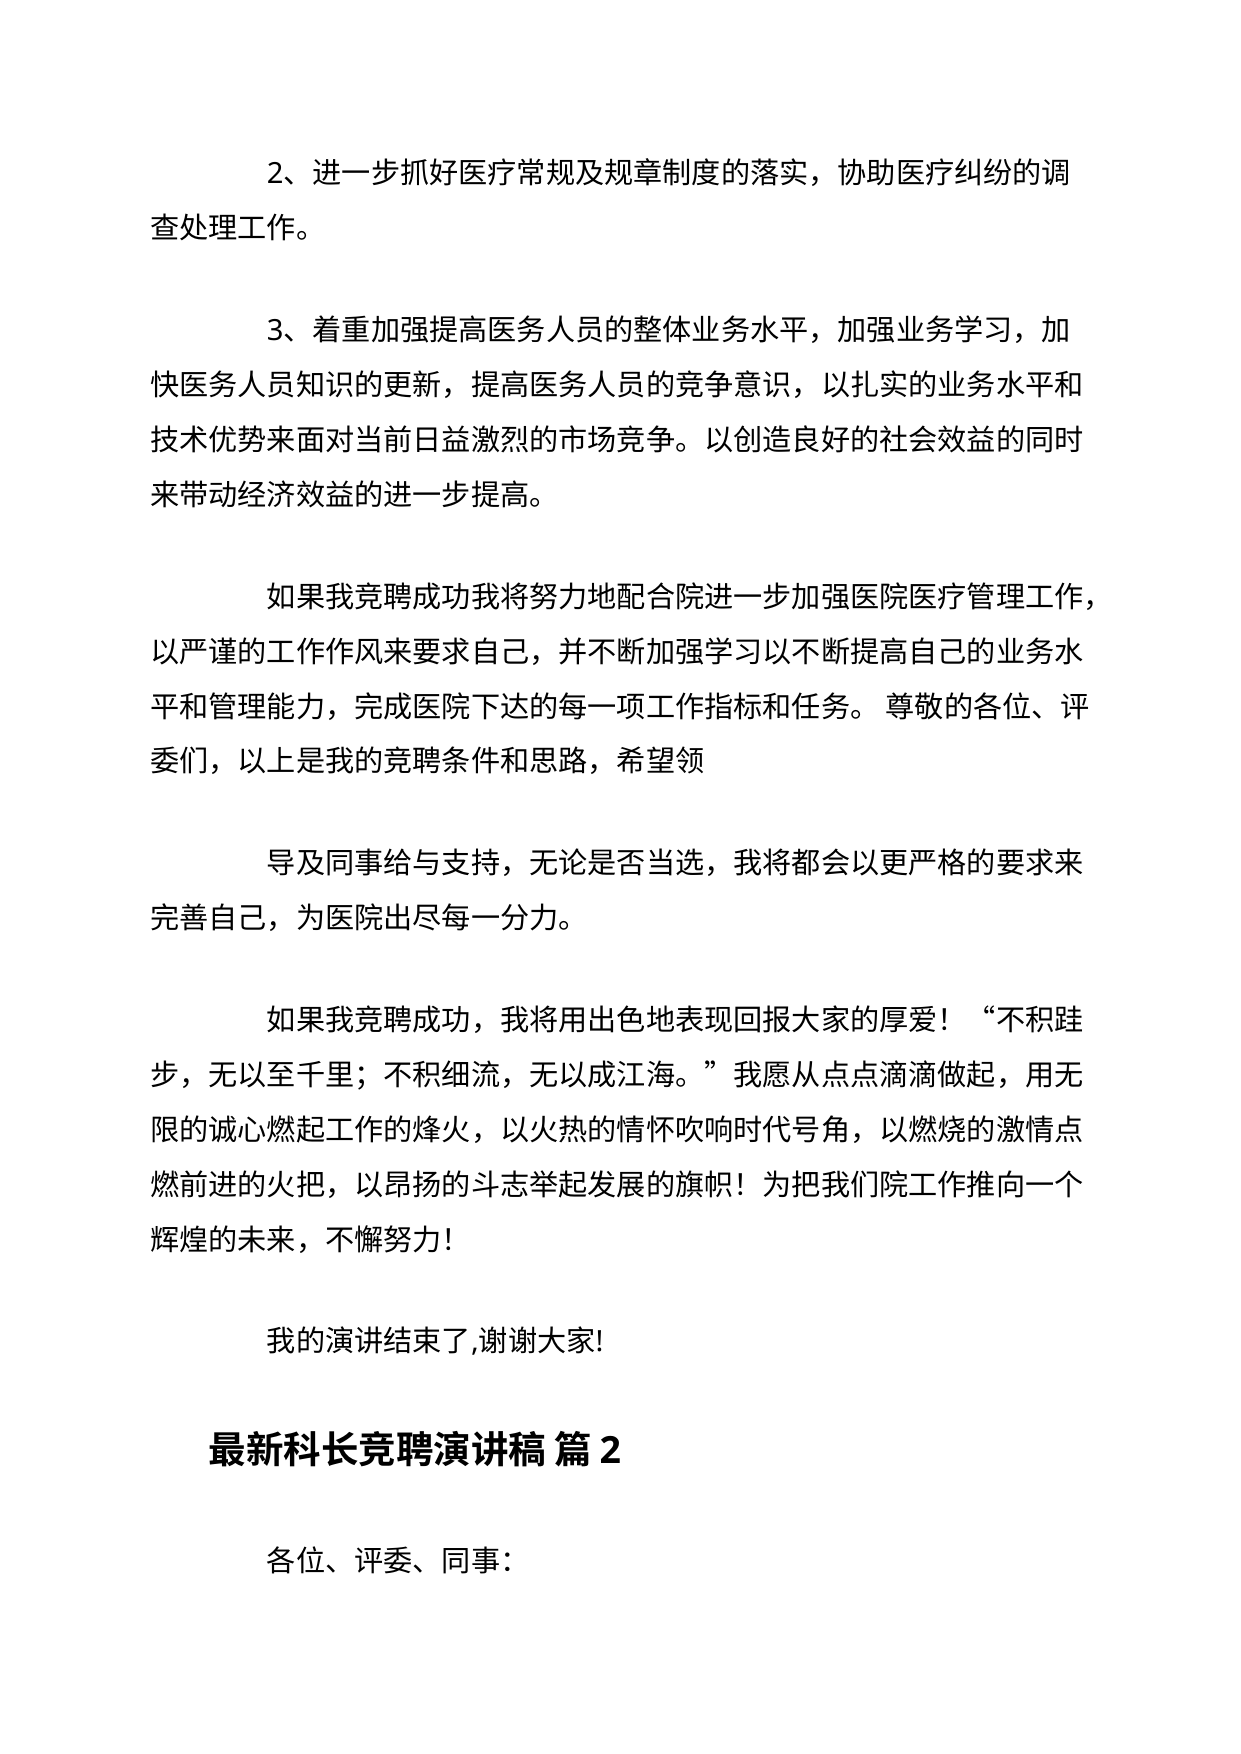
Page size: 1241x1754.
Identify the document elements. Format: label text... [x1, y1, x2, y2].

text 3、着重加强提高医务人员的整体业务水平，加强业务学习，加快医务人员知识的更新，提高医务人员的竞争意识，以扎实的业务水平和技术优势来面对当前日益激烈的市场竞争。以创造良好的社会效益的同时来带动经济效益的进一步提高。 [150, 307, 1090, 514]
text 最新科长竞聘演讲稿 篇2 [150, 1420, 1090, 1474]
text 如果我竞聘成功我将努力地配合院进一步加强医院医疗管理工作，以严谨的工作作风来要求自己，并不断加强学习以不断提高自己的业务水平和管理能力，完成医院下达的每一项工作指标和任务。 尊敬的各位、评委们，以上是我的竞聘条件和思路，希望领 [150, 573, 1090, 780]
text 我的演讲结束了,谢谢大家! [150, 1318, 1090, 1360]
text 2、进一步抓好医疗常规及规章制度的落实，协助医疗纠纷的调查处理工作。 [150, 150, 1090, 247]
text 导及同事给与支持，无论是否当选，我将都会以更严格的要求来完善自己，为医院出尽每一分力。 [150, 840, 1090, 937]
text 如果我竞聘成功，我将用出色地表现回报大家的厚爱！“不积跬步，无以至千里；不积细流，无以成江海。”我愿从点点滴滴做起，用无限的诚心燃起工作的烽火，以火热的情怀吹响时代号角，以燃烧的激情点燃前进的火把，以昂扬的斗志举起发展的旗帜！为把我们院工作推向一个辉煌的未来，不懈努力！ [150, 996, 1090, 1258]
text 各位、评委、同事： [150, 1537, 1090, 1580]
